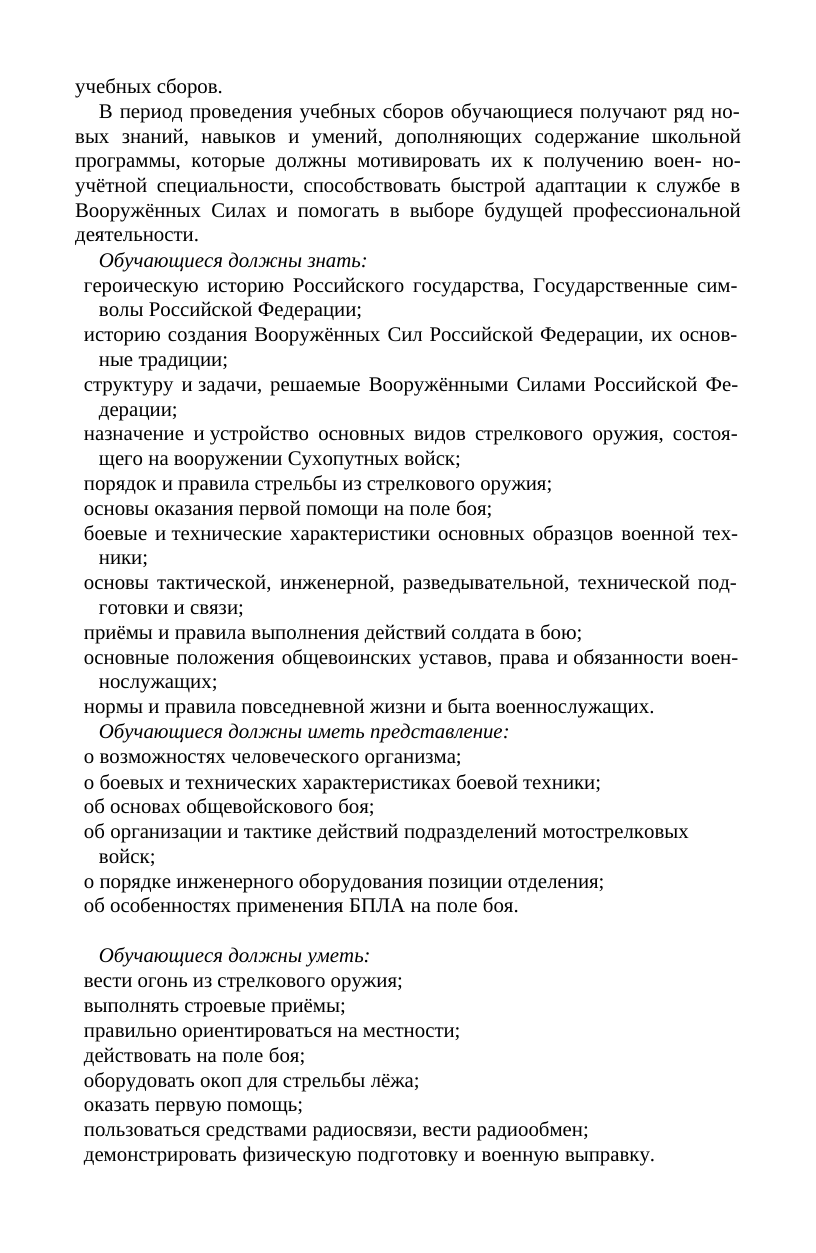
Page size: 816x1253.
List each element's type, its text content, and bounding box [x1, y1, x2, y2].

text пользоваться средствами радиосвязи, вести радиообмен; [84, 1117, 755, 1141]
text учебных сборов. [75, 74, 755, 98]
text Обучающиеся должны иметь представление: [99, 719, 755, 743]
text нормы и правила повседневной жизни и быта военнослужащих. [84, 694, 755, 718]
text назначение и устройство основных видов стрелкового оружия, состоя- щего на вооружении Сухопутных войск; [84, 421, 755, 470]
text о возможностях человеческого организма; [84, 744, 755, 768]
text героическую историю Российского государства, Государственные сим- волы Российской Федерации; [84, 273, 755, 321]
text оборудовать окоп для стрельбы лёжа; оказать первую помощь; [84, 1067, 422, 1116]
text основные положения общевоинских уставов, права и обязанности воен- нослужащих; [84, 645, 755, 693]
text историю создания Вооружённых Сил Российской Федерации, их основ- ные традиции; [84, 322, 755, 371]
text об организации и тактике действий подразделений мотострелковых войск; [84, 819, 716, 868]
text Обучающиеся должны уметь: [99, 943, 755, 967]
text боевые и технические характеристики основных образцов военной тех- ники; [84, 520, 755, 569]
text Обучающиеся должны знать: [99, 248, 755, 272]
text правильно ориентироваться на местности; действовать на поле боя; [84, 1018, 463, 1067]
text В период проведения учебных сборов обучающиеся получают ряд но- вых знаний, навыков и умений, дополняющих содержание школьной программы, которые должны мотивировать их к получению воен- но-учётной специальности, способствовать быстрой адаптации к службе в Вооружённых Силах и помогать в выборе будущей профессиональной деятельности. [75, 99, 741, 246]
text демонстрировать физическую подготовку и военную выправку. [84, 1142, 755, 1166]
text структуру и задачи, решаемые Вооружёнными Силами Российской Фе- дерации; [84, 372, 755, 421]
text о боевых и технических характеристиках боевой техники; об основах общевойскового боя; [84, 769, 603, 818]
text приёмы и правила выполнения действий солдата в бою; [84, 619, 755, 644]
text о порядке инженерного оборудования позиции отделения; об особенностях применения БПЛА на поле боя. [84, 869, 621, 917]
text вести огонь из стрелкового оружия; выполнять строевые приёмы; [84, 968, 405, 1017]
text основы тактической, инженерной, разведывательной, технической под- готовки и связи; [84, 570, 755, 619]
text порядок и правила стрельбы из стрелкового оружия; основы оказания первой помощи на поле боя; [84, 471, 555, 520]
